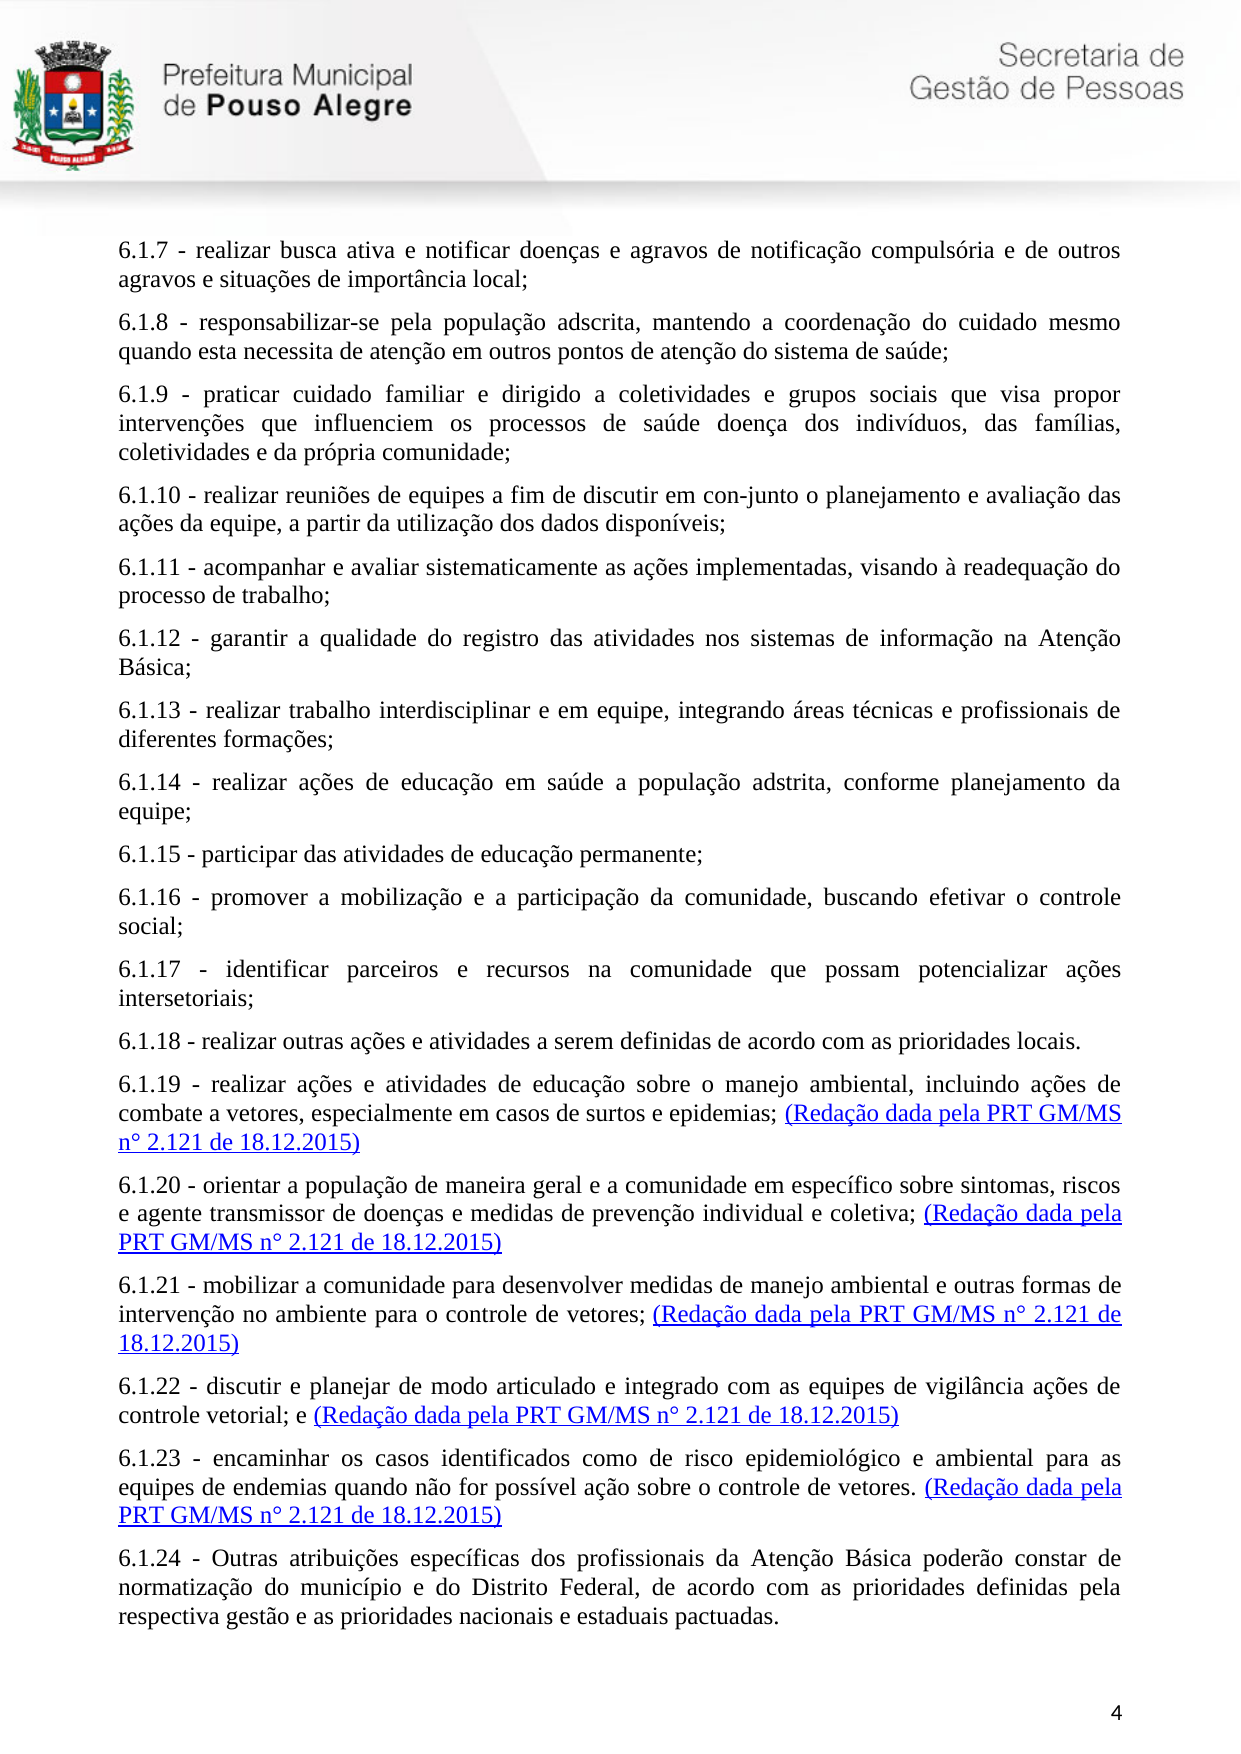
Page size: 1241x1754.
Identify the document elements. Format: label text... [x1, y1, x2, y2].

text 6.1.17 - identificar parceiros e recursos na comunidade que possam potencializar ações intersetoriais; [118, 954, 1122, 1012]
text 6.1.22 - discutir e planejar de modo articulado e integrado com as equipes de vigilância ações de controle vetorial; e (Redação dada pela PRT GM/MS n° 2.121 de 18.12.2015) [118, 1371, 1122, 1428]
text 6.1.11 - acompanhar e avaliar sistematicamente as ações implementadas, visando à readequação do processo de trabalho; [118, 552, 1122, 609]
text 6.1.16 - promover a mobilização e a participação da comunidade, buscando efetivar o controle social; [118, 882, 1122, 940]
text 6.1.19 - realizar ações e atividades de educação sobre o manejo ambiental, incluindo ações de combate a vetores, especialmente em casos de surtos e epidemias; (Redação dada pela PRT GM/MS n° 2.121 de 18.12.2015) [118, 1069, 1122, 1155]
text 6.1.20 - orientar a população de maneira geral e a comunidade em específico sobre sintomas, riscos e agente transmissor de doenças e medidas de prevenção individual e coletiva; (Redação dada pela PRT GM/MS n° 2.121 de 18.12.2015) [118, 1170, 1122, 1256]
text 6.1.18 - realizar outras ações e atividades a serem definidas de acordo com as prioridades locais. [118, 1026, 1122, 1055]
text 6.1.24 - Outras atribuições específicas dos profissionais da Atenção Básica poderão constar de normatização do município e do Distrito Federal, de acordo com as prioridades definidas pela respectiva gestão e as prioridades nacionais e estaduais pactuadas. [118, 1543, 1122, 1630]
text 6.1.12 - garantir a qualidade do registro das atividades nos sistemas de informação na Atenção Básica; [118, 623, 1122, 681]
text 6.1.15 - participar das atividades de educação permanente; [118, 839, 1122, 868]
text 6.1.8 - responsabilizar-se pela população adscrita, mantendo a coordenação do cuidado mesmo quando esta necessita de atenção em outros pontos de atenção do sistema de saúde; [118, 307, 1122, 365]
text 6.1.13 - realizar trabalho interdisciplinar e em equipe, integrando áreas técnicas e profissionais de diferentes formações; [118, 695, 1122, 753]
text 6.1.21 - mobilizar a comunidade para desenvolver medidas de manejo ambiental e outras formas de intervenção no ambiente para o controle de vetores; (Redação dada pela PRT GM/MS n° 2.121 de 18.12.2015) [118, 1270, 1122, 1357]
picture [0, 0, 1241, 236]
text 6.1.23 - encaminhar os casos identificados como de risco epidemiológico e ambiental para as equipes de endemias quando não for possível ação sobre o controle de vetores. (Redação dada pela PRT GM/MS n° 2.121 de 18.12.2015) [118, 1443, 1122, 1529]
text 6.1.9 - praticar cuidado familiar e dirigido a coletividades e grupos sociais que visa propor intervenções que influenciem os processos de saúde doença dos indivíduos, das famílias, coletividades e da própria comunidade; [118, 379, 1122, 465]
text 6.1.7 - realizar busca ativa e notificar doenças e agravos de notificação compulsória e de outros agravos e situações de importância local; [118, 236, 1122, 293]
text 6.1.14 - realizar ações de educação em saúde a população adstrita, conforme planejamento da equipe; [118, 767, 1122, 825]
text 6.1.10 - realizar reuniões de equipes a fim de discutir em con-junto o planejamento e avaliação das ações da equipe, a partir da utilização dos dados disponíveis; [118, 480, 1122, 537]
